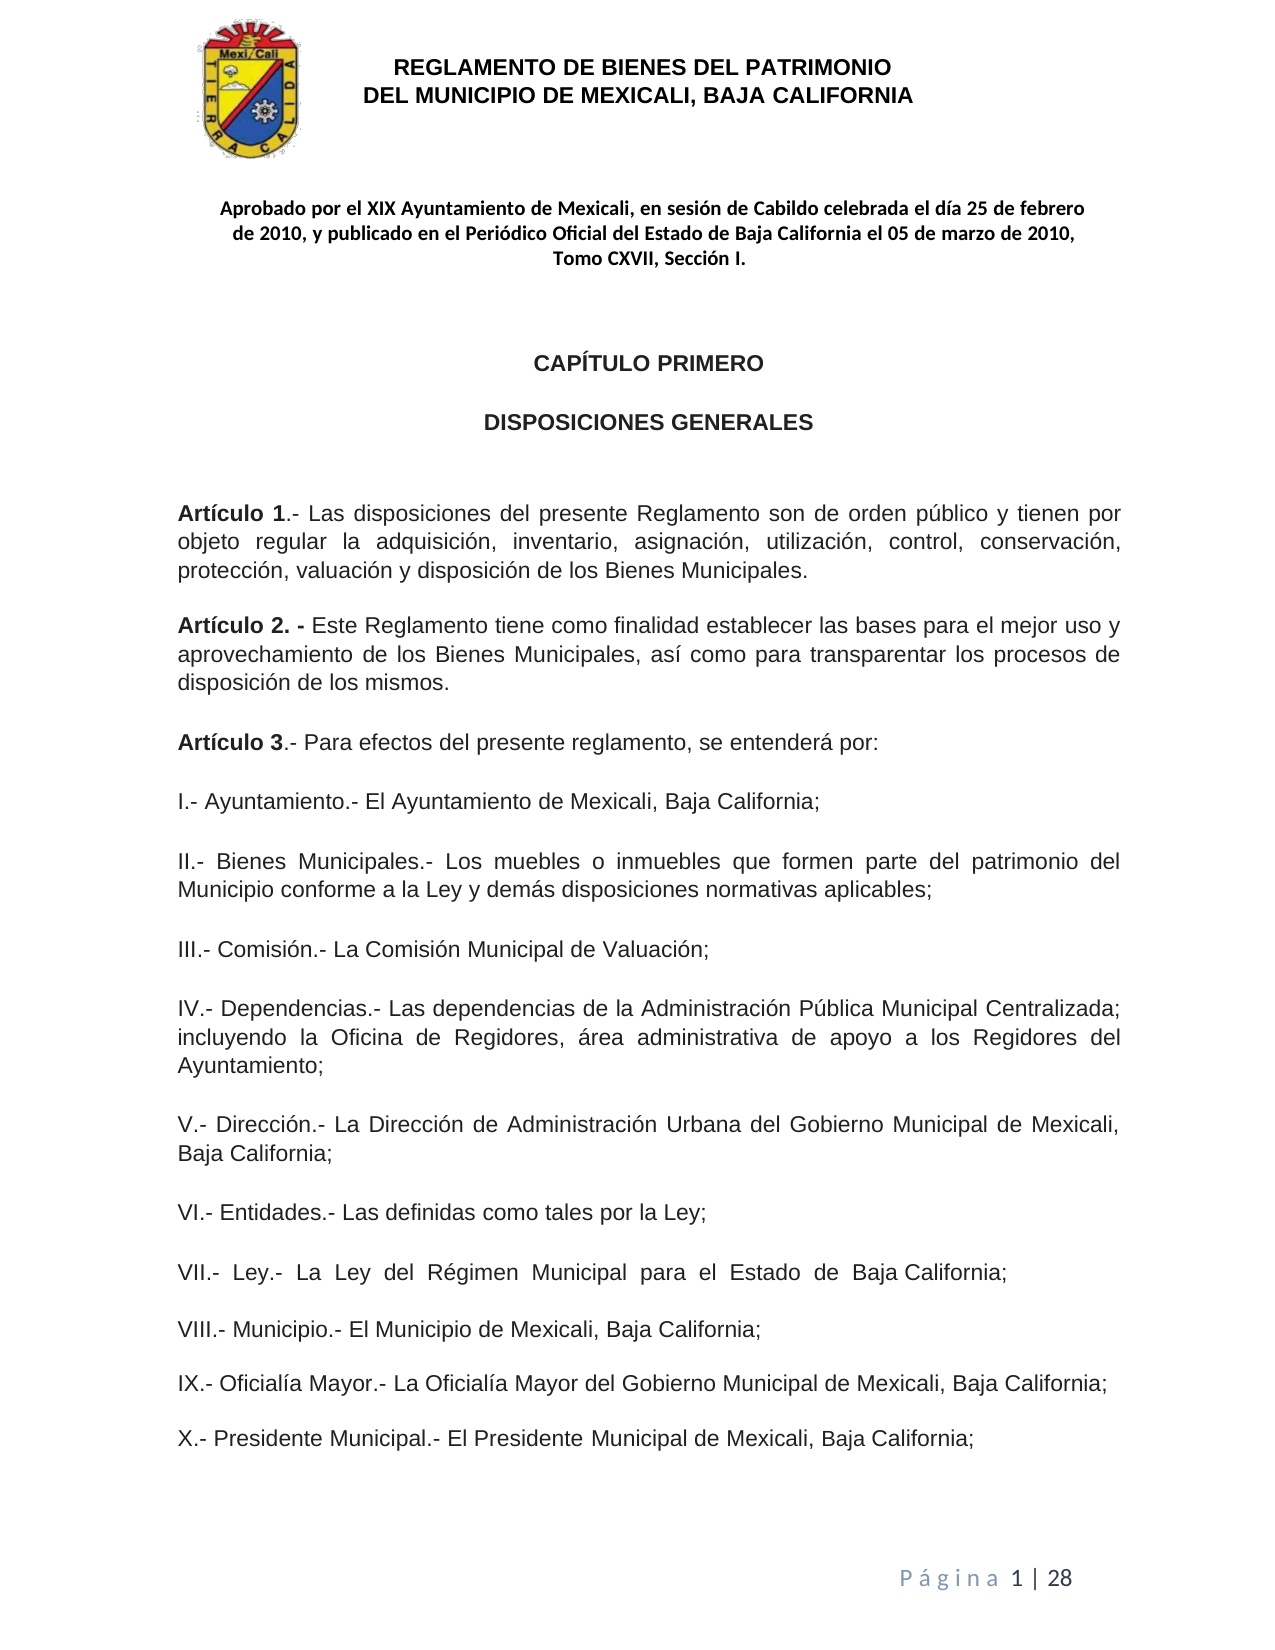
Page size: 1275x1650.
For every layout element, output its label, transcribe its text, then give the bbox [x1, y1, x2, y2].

text IX.- Oficialía Mayor.- La Oficialía Mayor del Gobierno Municipal de Mexicali, Baja California; [177, 1373, 1130, 1396]
text objeto regular la adquisición, inventario, asignación, utilización, control, conservación, [177, 531, 1130, 554]
text Aprobado por el XIX Ayuntamiento de Mexicali, en sesión de Cabildo celebrada el día 25 de febrero [220, 198, 1130, 219]
text Municipio conforme a la Ley y demás disposiciones normativas aplicables; [177, 879, 1130, 902]
text incluyendo la Oficina de Regidores, área administrativa de apoyo a los Regidores del [177, 1027, 1130, 1050]
text I.- Ayuntamiento.- El Ayuntamiento de Mexicali, Baja California; [177, 791, 1130, 814]
text de 2010, y publicado en el Periódico Oficial del Estado de Baja California el 05 de marzo de 2010, [232, 224, 1130, 244]
text II.- Bienes Municipales.- Los muebles o inmuebles que formen parte del patrimonio del [177, 851, 1130, 874]
text Artículo 1.- Las disposiciones del presente Reglamento son de orden público y tienen por [177, 503, 1130, 526]
text VIII.- Municipio.- El Municipio de Mexicali, Baja California; [177, 1319, 1130, 1342]
text VII.- Ley.- La Ley del Régimen Municipal para el Estado de Baja California; [177, 1262, 1130, 1285]
text aprovechamiento de los Bienes Municipales, así como para transparentar los procesos de [177, 644, 1130, 667]
picture [172, 19, 329, 160]
text Tomo CXVII, Sección I. [553, 249, 1130, 270]
text Baja California; [177, 1143, 1130, 1166]
text DISPOSICIONES GENERALES [484, 412, 1130, 435]
text REGLAMENTO DE BIENES DEL PATRIMONIO [393, 57, 1130, 80]
text VI.- Entidades.- Las definidas como tales por la Ley; [177, 1202, 1130, 1226]
text CAPÍTULO PRIMERO [533, 353, 1130, 376]
text P á g i n a 1 | 28 [899, 1566, 1130, 1591]
text DEL MUNICIPIO DE MEXICALI, BAJA CALIFORNIA [363, 86, 1130, 109]
text X.- Presidente Municipal.- El Presidente Municipal de Mexicali, Baja California; [177, 1428, 1130, 1451]
text V.- Dirección.- La Dirección de Administración Urbana del Gobierno Municipal de Mexicali, [177, 1114, 1130, 1137]
text IV.- Dependencias.- Las dependencias de la Administración Pública Municipal Centralizada; [177, 998, 1130, 1021]
text protección, valuación y disposición de los Bienes Municipales. [177, 560, 1130, 583]
text disposición de los mismos. [177, 672, 1130, 695]
text Ayuntamiento; [177, 1055, 1130, 1078]
text Artículo 3.- Para efectos del presente reglamento, se entenderá por: [177, 732, 1130, 755]
text III.- Comisión.- La Comisión Municipal de Valuación; [177, 939, 1130, 962]
text Artículo 2. - Este Reglamento tiene como finalidad establecer las bases para el mejor uso y [177, 615, 1130, 638]
